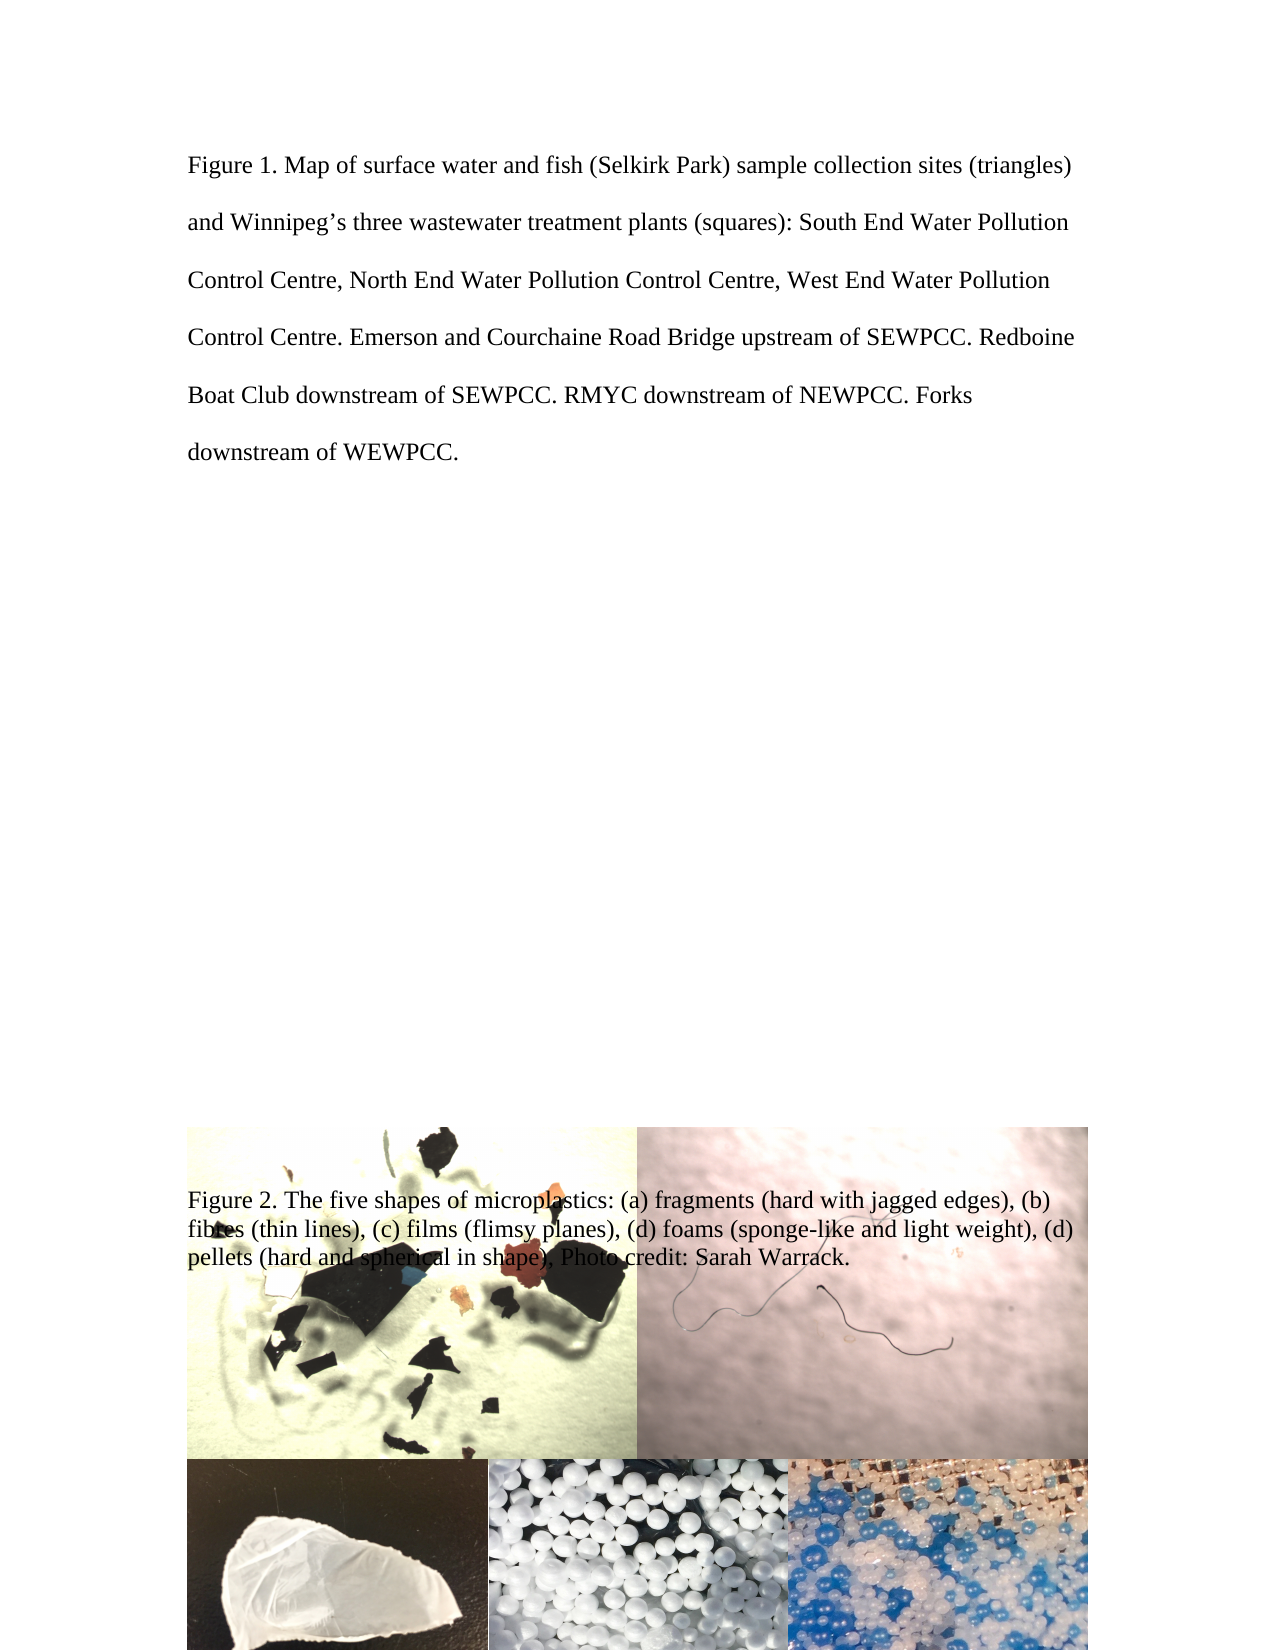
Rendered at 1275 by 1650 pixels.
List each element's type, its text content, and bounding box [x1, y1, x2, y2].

picture [187, 1127, 1088, 1650]
text Figure 1. Map of surface water and fish (Selkirk Park) sample collection sites (triangles) and Winnipeg’s three wastewater treatment plants (squares): South End Water Pollution Control Centre, North End Water Pollution Control Centre, West End Water Pollution Control Centre. Emerson and Courchaine Road Bridge upstream of SEWPCC. Redboine Boat Club downstream of SEWPCC. RMYC downstream of NEWPCC. Forks downstream of WEWPCC. [187, 150, 1087, 466]
text Figure 2. The five shapes of microplastics: (a) fragments (hard with jagged edges), (b) fibres (thin lines), (c) films (flimsy planes), (d) foams (sponge-like and light weight), (d) pellets (hard and spherical in shape), Photo credit: Sarah Warrack. [187, 1185, 1087, 1271]
